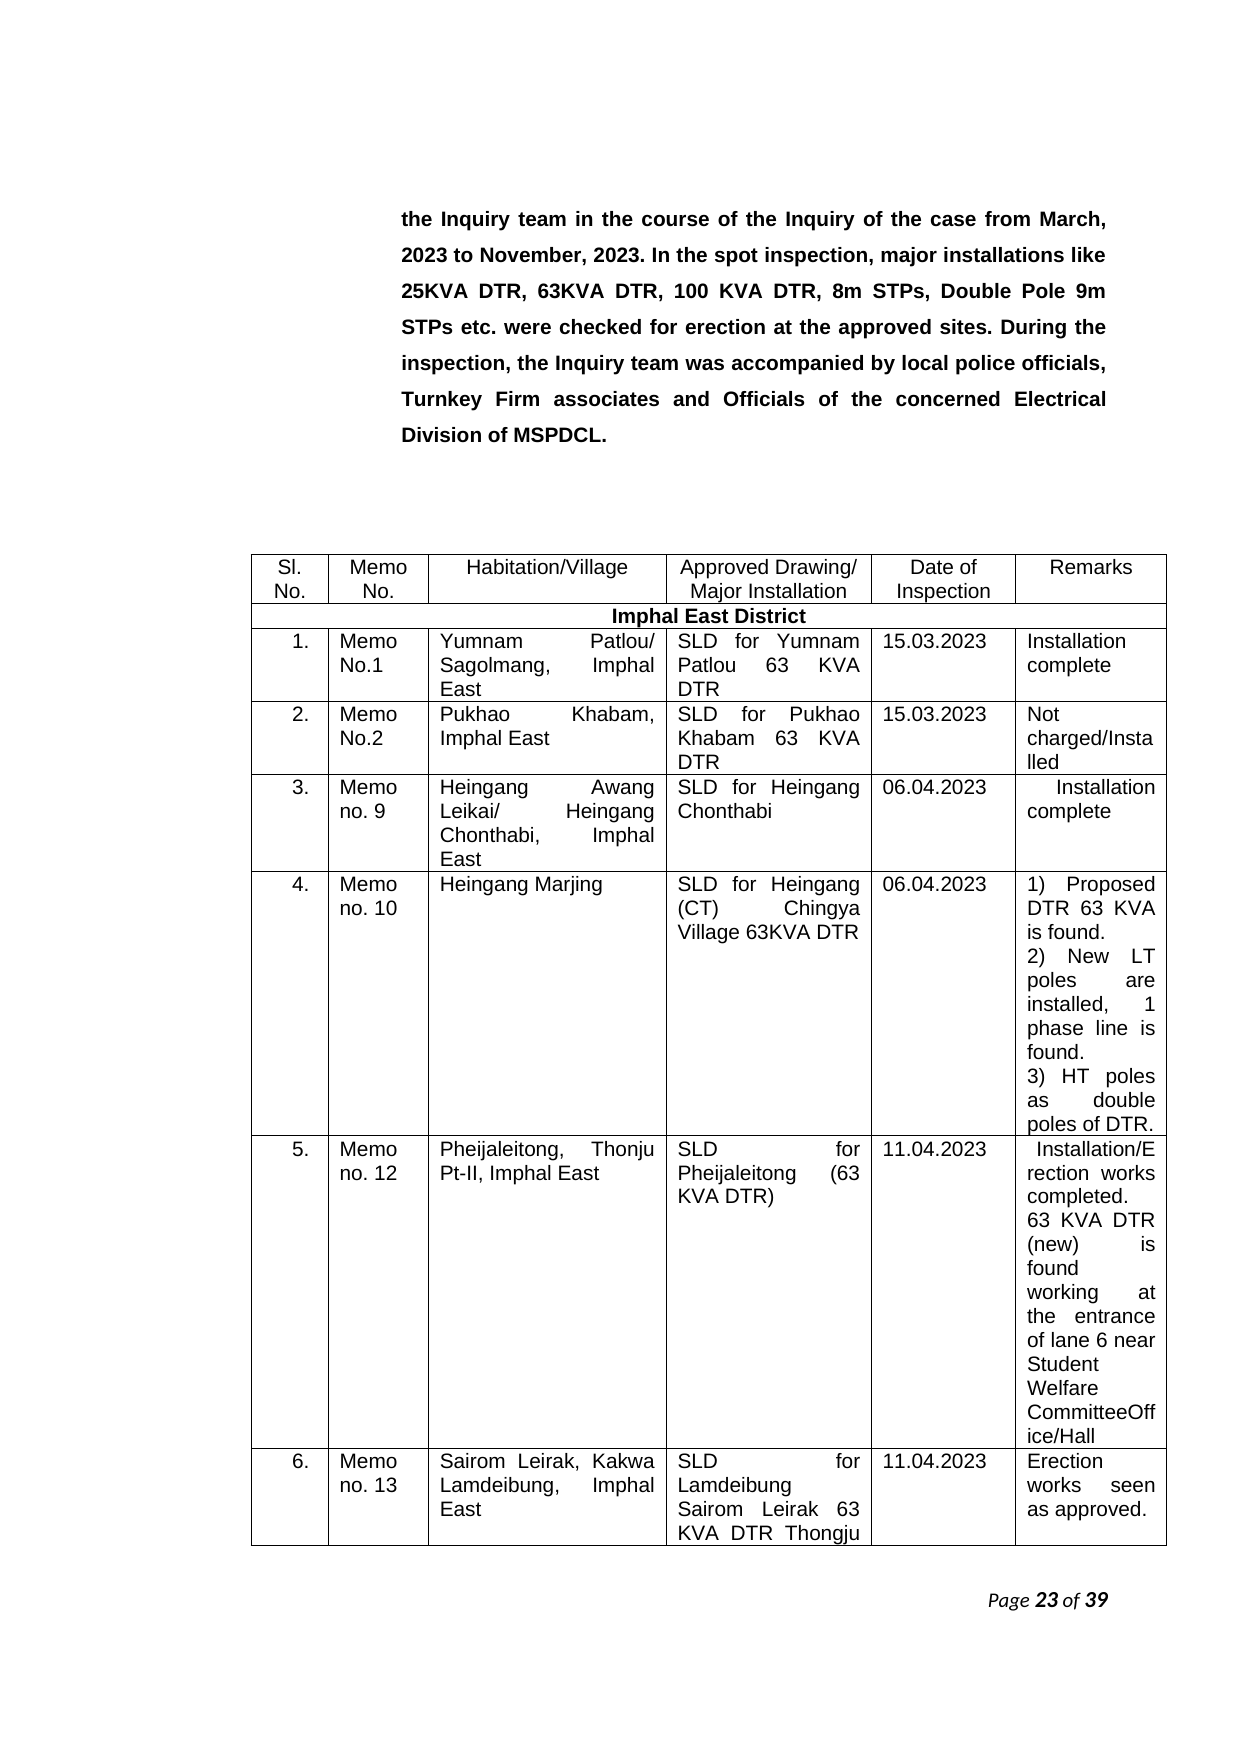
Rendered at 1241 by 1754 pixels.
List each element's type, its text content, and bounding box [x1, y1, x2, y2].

table_cell Installation/Erection works completed. 63 KVA DTR (new) is found working at the entrance of lane 6 near Student Welfare CommitteeOffice/Hall [1016, 1136, 1166, 1448]
table_cell 11.04.2023 [872, 1449, 1015, 1545]
table_cell 15.03.2023 [872, 702, 1015, 774]
table_header Approved Drawing/ Major Installation [667, 555, 871, 603]
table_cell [1016, 1449, 1166, 1545]
table_cell [252, 1449, 328, 1545]
table_cell 11.04.2023 [872, 1136, 1015, 1448]
table_cell Yumnam Patlou/ Sagolmang, Imphal East [429, 629, 666, 701]
table_cell [252, 872, 328, 1135]
table_cell Memo no. 13 [329, 1449, 428, 1545]
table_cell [667, 1449, 871, 1545]
table_header Date of Inspection [872, 555, 1015, 603]
table_cell Installation complete [1016, 775, 1166, 871]
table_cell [429, 1449, 666, 1545]
table_cell Pheijaleitong, Thonju Pt-II, Imphal East [429, 1136, 666, 1448]
table_cell Memo no. 10 [329, 872, 428, 1135]
table_cell 06.04.2023 [872, 775, 1015, 871]
table_cell SLD for Heingang Chonthabi [667, 775, 871, 871]
table_cell SLD for Pheijaleitong (63 KVA DTR) [667, 1136, 871, 1448]
table_cell SLD for Yumnam Patlou 63 KVA DTR [667, 629, 871, 701]
table_cell Memo no. 9 [329, 775, 428, 871]
table_cell [252, 1136, 328, 1448]
table_cell Heingang Marjing [429, 872, 666, 1135]
table_cell Heingang Awang Leikai/ Heingang Chonthabi, Imphal East [429, 775, 666, 871]
table_cell [252, 775, 328, 871]
table_cell Memo no. 12 [329, 1136, 428, 1448]
table_cell [252, 702, 328, 774]
table_header Memo No. [329, 555, 428, 603]
table_cell Memo No.2 [329, 702, 428, 774]
table_header Sl. No. [252, 555, 328, 603]
table_cell Memo No.1 [329, 629, 428, 701]
table_cell 15.03.2023 [872, 629, 1015, 701]
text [401, 207, 1107, 446]
table_cell 06.04.2023 [872, 872, 1015, 1135]
table_cell Imphal East District [252, 604, 1166, 628]
table_cell Pukhao Khabam, Imphal East [429, 702, 666, 774]
table_header Remarks [1016, 555, 1166, 603]
table_cell 1) Proposed DTR 63 KVA is found. 2) New LT poles are installed, 1 phase line is found. 3) HT poles as double poles of DTR. [1016, 872, 1166, 1135]
table_cell [252, 629, 328, 701]
table_cell SLD for Heingang (CT) Chingya Village 63KVA DTR [667, 872, 871, 1135]
table_cell Installation complete [1016, 629, 1166, 701]
table_cell Not charged/Installed [1016, 702, 1166, 774]
table_cell SLD for Pukhao Khabam 63 KVA DTR [667, 702, 871, 774]
table_header Habitation/Village [429, 555, 666, 603]
